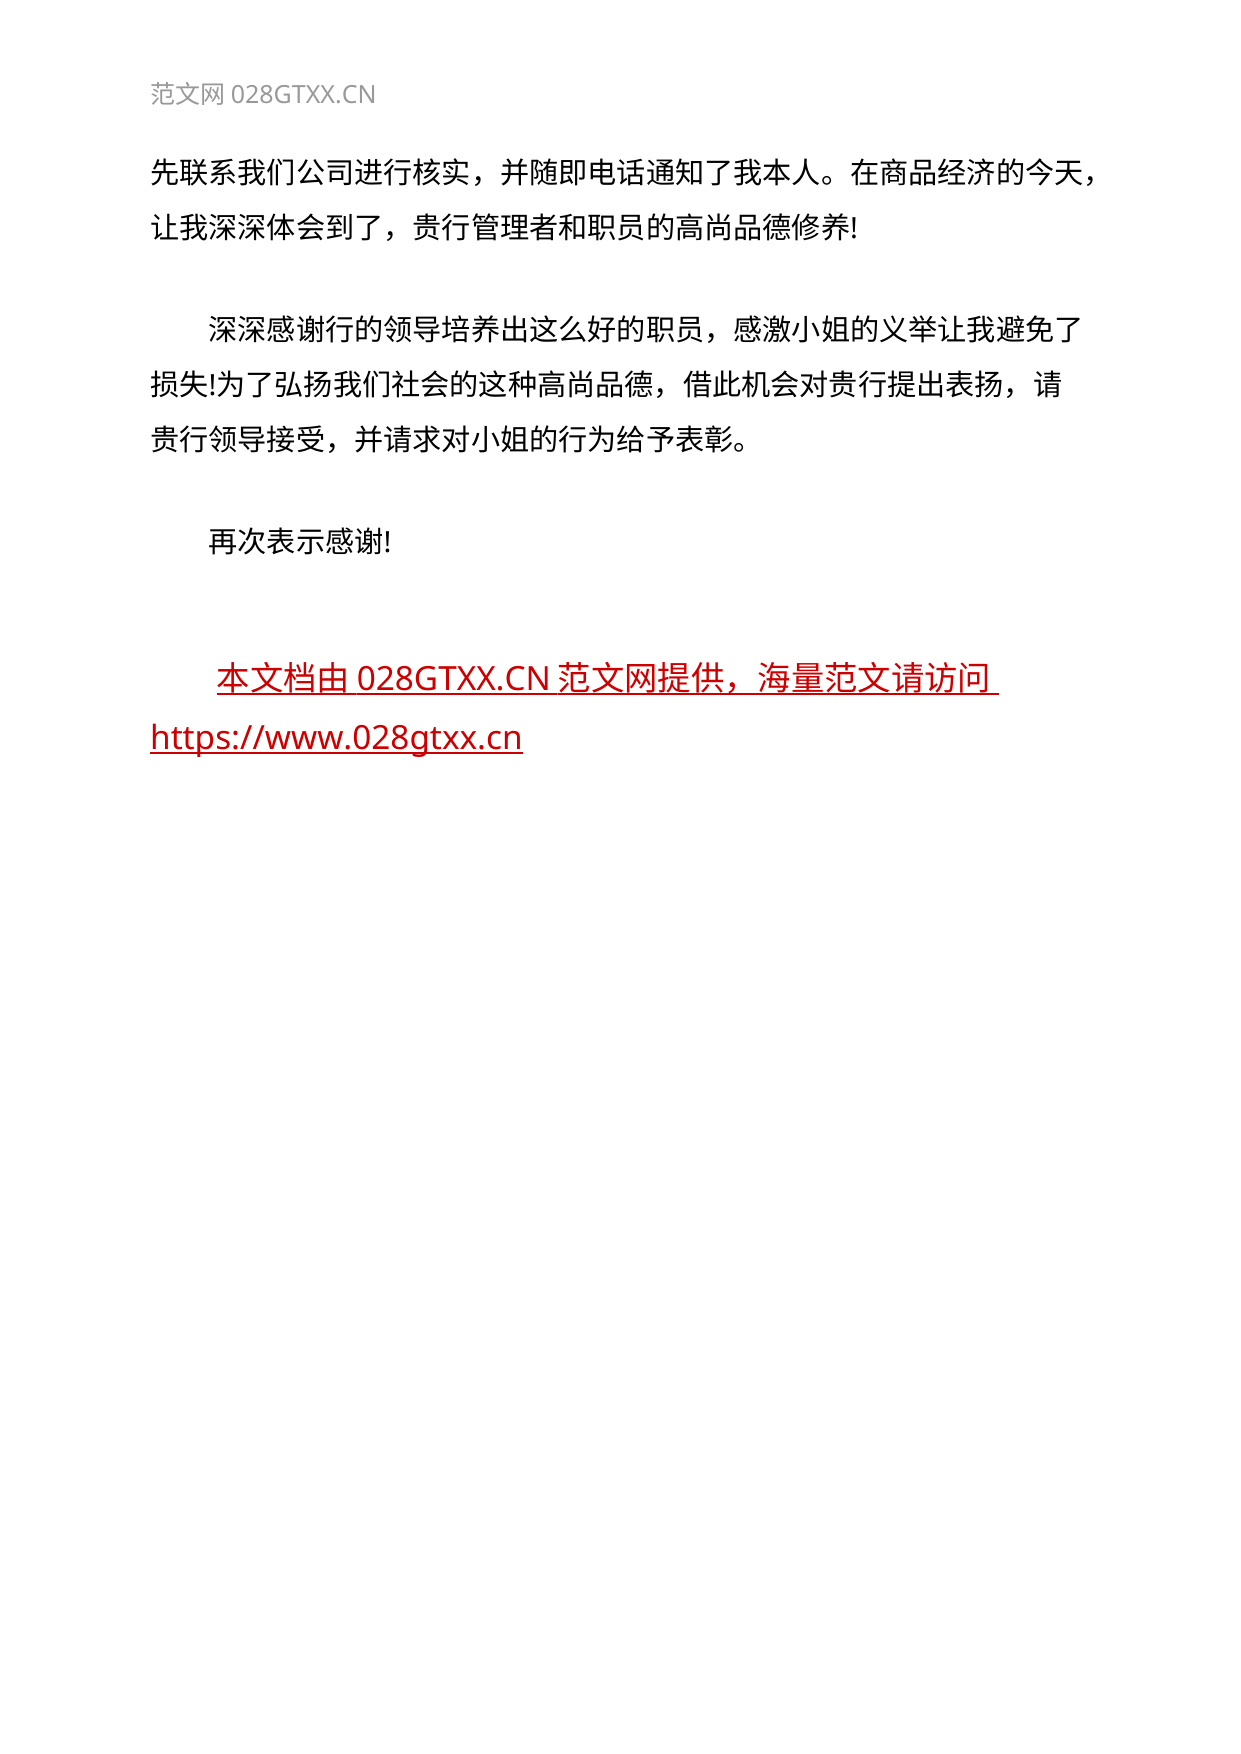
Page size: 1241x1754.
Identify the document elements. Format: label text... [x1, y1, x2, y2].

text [150, 150, 1090, 247]
text 本文档由028GTXX.CN范文网提供，海量范文请访问 https://www.028gtxx.cn [150, 652, 1090, 759]
text 深深感谢行的领导培养出这么好的职员，感激小姐的义举让我避免了损失!为了弘扬我们社会的这种高尚品德，借此机会对贵行提出表扬，请贵行领导接受，并请求对小姐的行为给予表彰。 [150, 307, 1090, 459]
text 再次表示感谢! [150, 518, 1090, 561]
